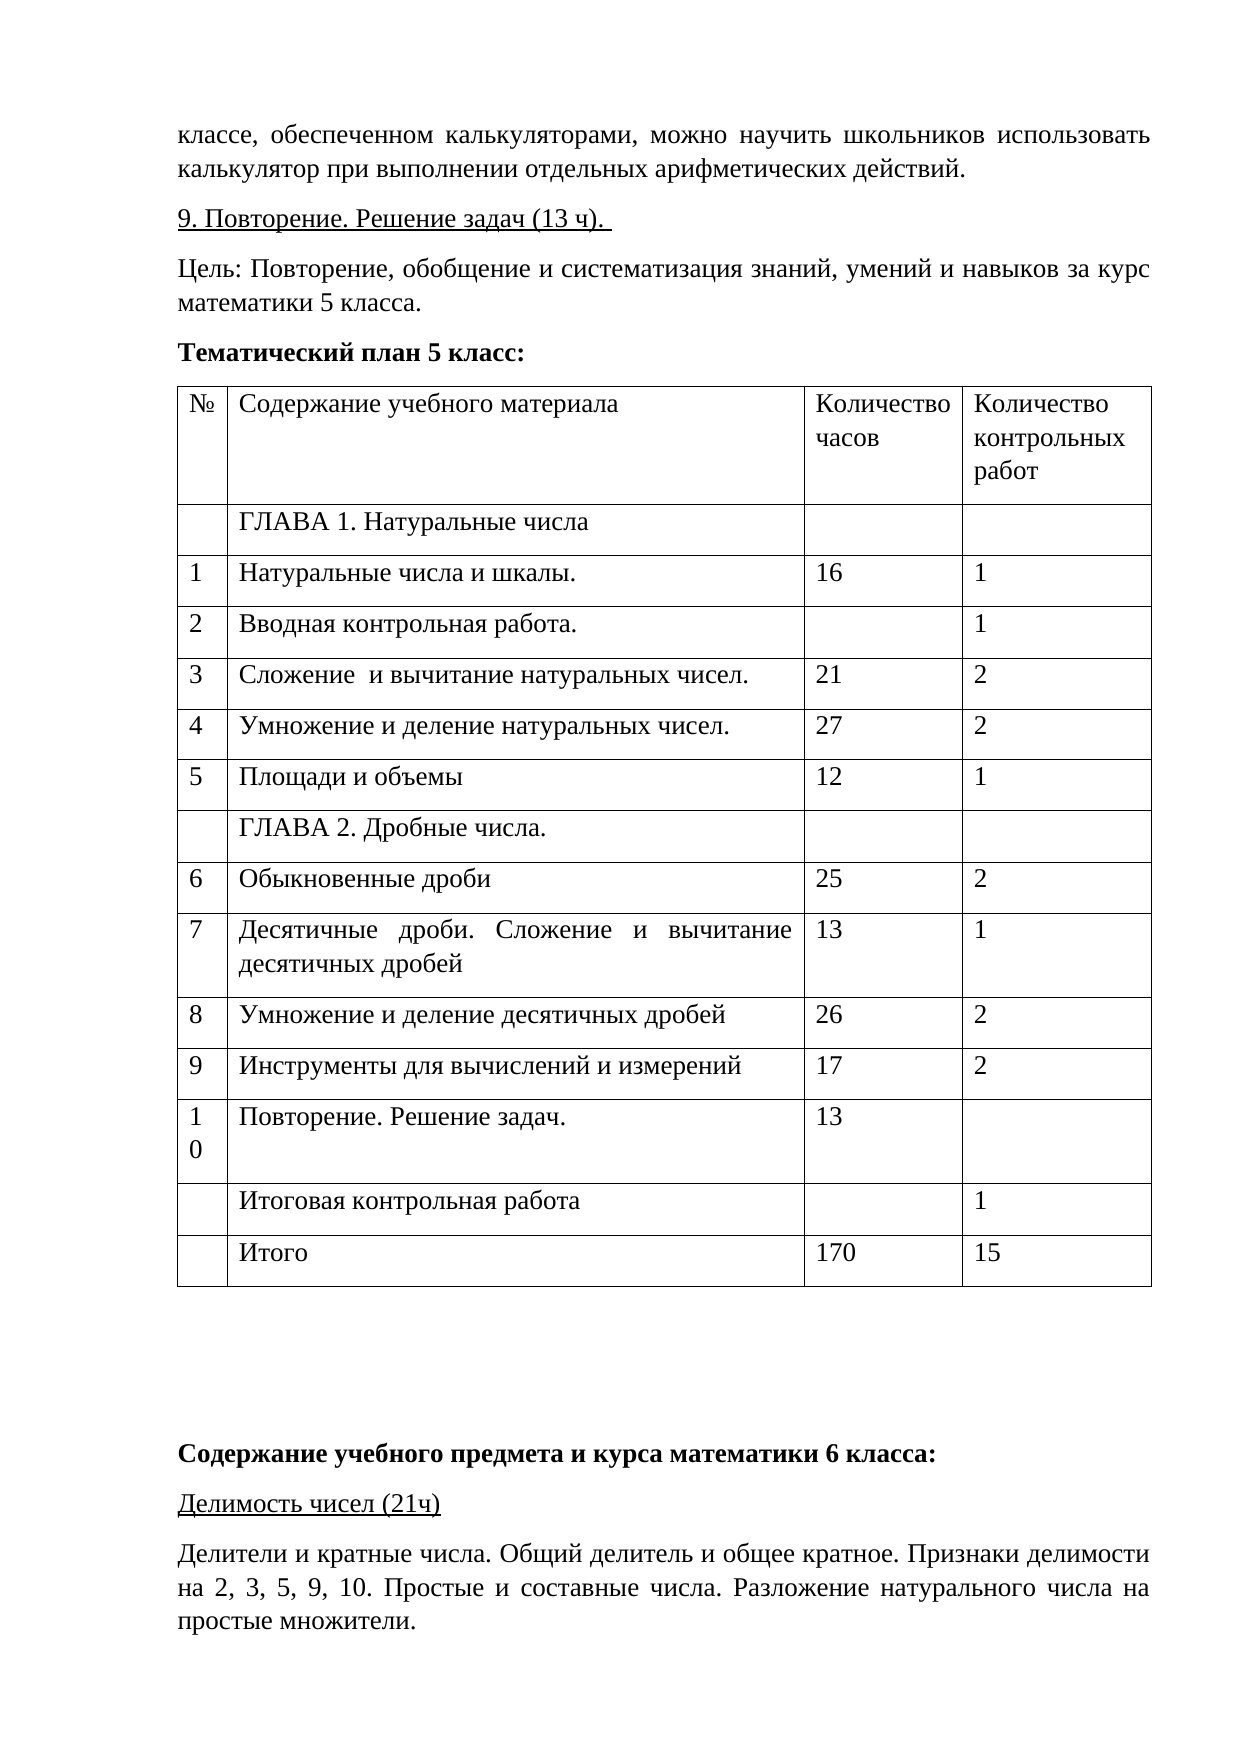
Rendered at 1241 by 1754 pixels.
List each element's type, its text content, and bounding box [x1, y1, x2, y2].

table_cell 2 [963, 998, 1151, 1048]
table_cell ГЛАВА 2. Дробные числа. [228, 811, 804, 862]
table_header Количество контрольных работ [963, 387, 1151, 504]
table_cell 16 [805, 556, 962, 606]
table_cell 26 [805, 998, 962, 1048]
table_cell [963, 505, 1151, 555]
table_header Содержание учебного материала [228, 387, 804, 504]
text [177, 118, 1152, 183]
table_cell 1 [963, 1184, 1151, 1234]
table_cell 27 [805, 710, 962, 759]
table_cell 1 [963, 914, 1151, 997]
table_cell 13 [805, 1100, 962, 1183]
table_cell 10 [178, 1100, 227, 1183]
table_cell 4 [178, 710, 227, 759]
table_cell 6 [178, 863, 227, 912]
table_cell Площади и объемы [228, 760, 804, 810]
table_cell 2 [963, 863, 1151, 912]
table_cell Вводная контрольная работа. [228, 607, 804, 657]
table_cell [178, 1236, 227, 1286]
table_cell Умножение и деление десятичных дробей [228, 998, 804, 1048]
table_header Количество часов [805, 387, 962, 504]
table_cell 1 [963, 760, 1151, 810]
table_cell [963, 1100, 1151, 1183]
table_cell [963, 811, 1151, 862]
table_cell Натуральные числа и шкалы. [228, 556, 804, 606]
table_cell 170 [805, 1236, 962, 1286]
table_cell 2 [963, 710, 1151, 759]
table_cell 2 [963, 659, 1151, 708]
table_cell Инструменты для вычислений и измерений [228, 1049, 804, 1099]
table_cell 8 [178, 998, 227, 1048]
text Делители и кратные числа. Общий делитель и общее кратное. Признаки делимости на 2, 3, 5, 9, 10. Простые и составные числа. Разложение натурального числа на простые множители. [177, 1537, 1152, 1635]
table_cell 1 [963, 607, 1151, 657]
table_cell 2 [963, 1049, 1151, 1099]
table_cell Обыкновенные дроби [228, 863, 804, 912]
table_cell 5 [178, 760, 227, 810]
text Тематический план 5 класс: [177, 336, 1152, 367]
table_cell 21 [805, 659, 962, 708]
table_cell 25 [805, 863, 962, 912]
text Делимость чисел (21ч) [177, 1487, 1152, 1518]
table_cell 7 [178, 914, 227, 997]
table_cell [805, 505, 962, 555]
table_cell 2 [178, 607, 227, 657]
table_cell Итого [228, 1236, 804, 1286]
text Цель: Повторение, обобщение и систематизация знаний, умений и навыков за курс математики 5 класса. [177, 252, 1152, 317]
table_cell [178, 1184, 227, 1234]
table_cell ГЛАВА 1. Натуральные числа [228, 505, 804, 555]
table_cell 12 [805, 760, 962, 810]
table_cell [805, 1184, 962, 1234]
table_cell Сложение и вычитание натуральных чисел. [228, 659, 804, 708]
table_cell 3 [178, 659, 227, 708]
table_cell 13 [805, 914, 962, 997]
table_cell Повторение. Решение задач. [228, 1100, 804, 1183]
table_cell [805, 811, 962, 862]
table_cell Десятичные дроби. Сложение и вычитание десятичных дробей [228, 914, 804, 997]
table_cell 9 [178, 1049, 227, 1099]
text Содержание учебного предмета и курса математики 6 класса: [177, 1437, 1152, 1468]
table_cell Итоговая контрольная работа [228, 1184, 804, 1234]
text 9. Повторение. Решение задач (13 ч). [177, 202, 1152, 233]
table_cell [805, 607, 962, 657]
table_cell Умножение и деление натуральных чисел. [228, 710, 804, 759]
table_cell 17 [805, 1049, 962, 1099]
table_cell 1 [178, 556, 227, 606]
table_header № [178, 387, 227, 504]
table_cell [178, 505, 227, 555]
table_cell 1 [963, 556, 1151, 606]
table_cell [178, 811, 227, 862]
table_cell 15 [963, 1236, 1151, 1286]
